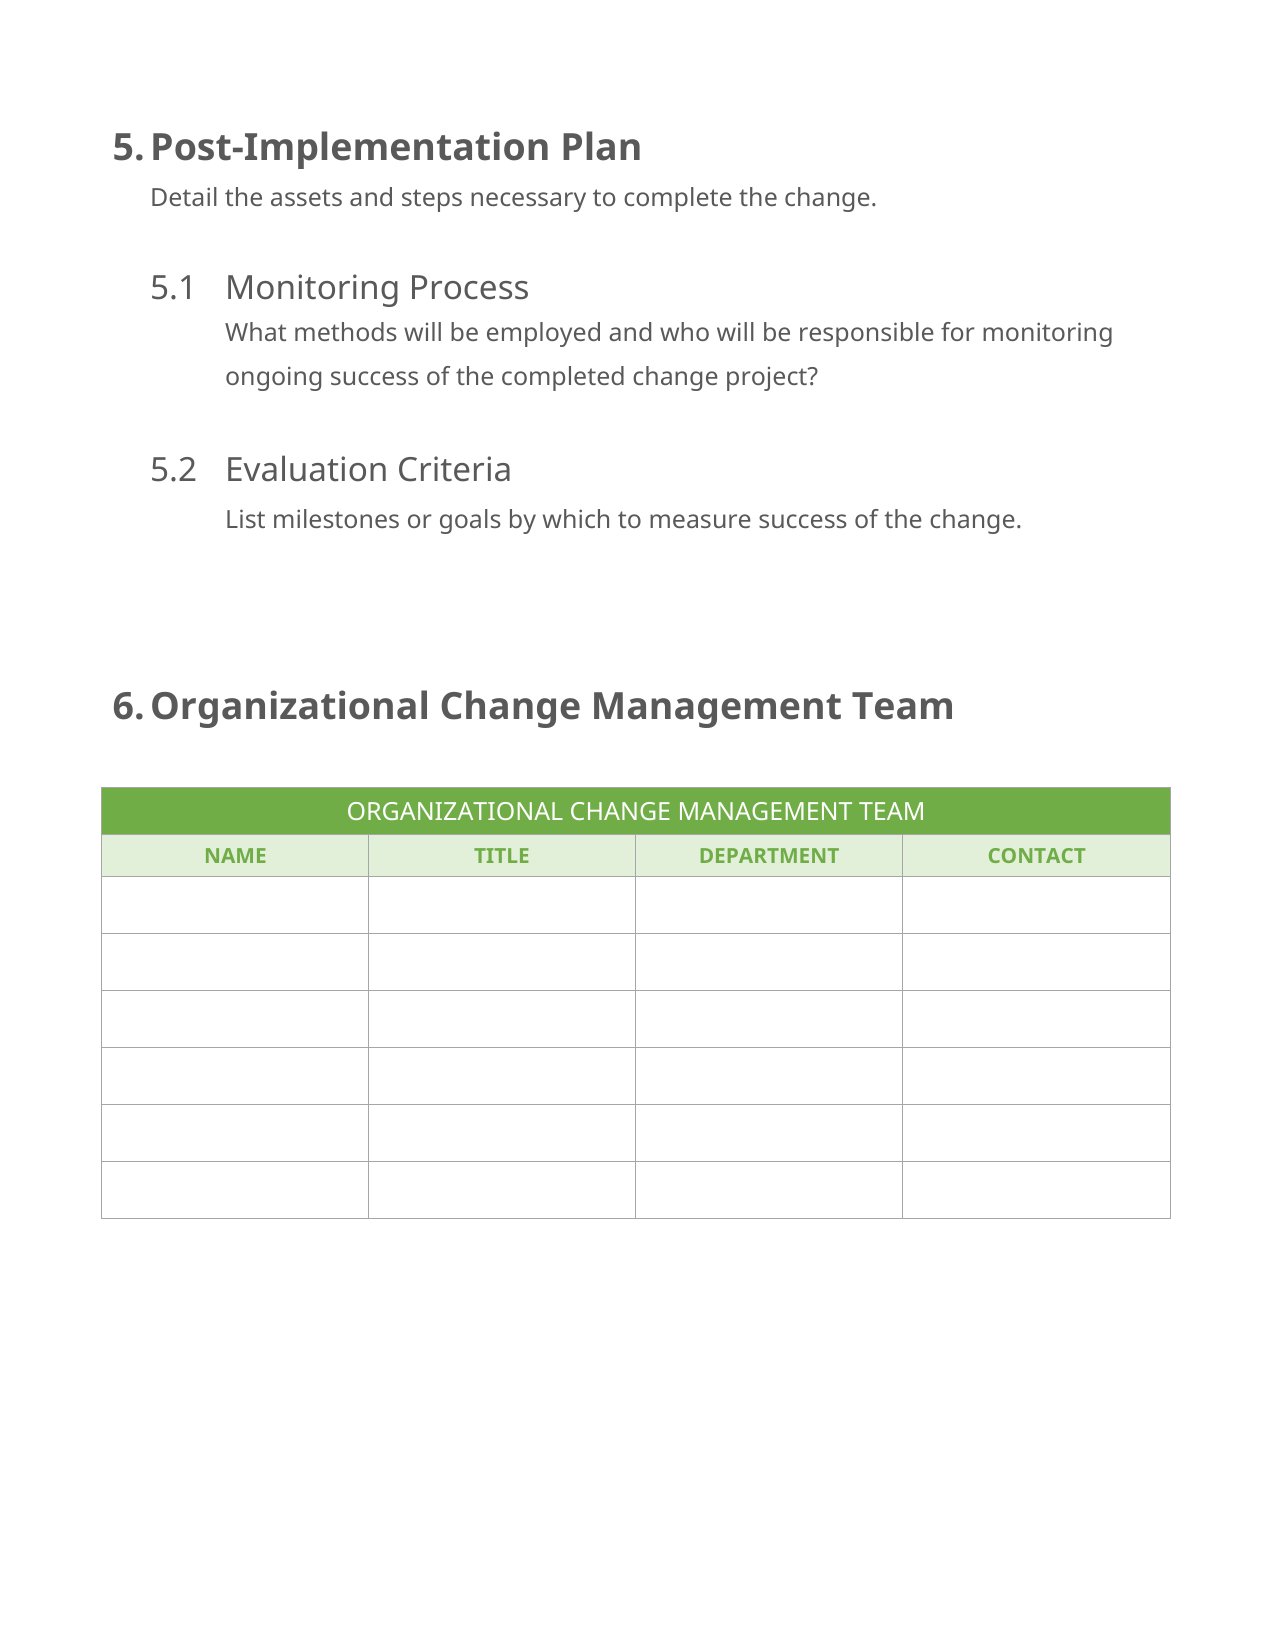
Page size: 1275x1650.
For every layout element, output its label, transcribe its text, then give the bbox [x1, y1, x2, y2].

table_header ORGANIZATIONAL CHANGE MANAGEMENT TEAM [102, 788, 1170, 834]
table_cell [903, 934, 1170, 990]
table_cell [102, 934, 368, 990]
table_cell [636, 1048, 902, 1104]
table_cell [102, 1048, 368, 1104]
table_cell [903, 877, 1170, 933]
table_cell [903, 1162, 1170, 1217]
table_cell DEPARTMENT [636, 835, 902, 876]
table_cell [369, 934, 635, 990]
table_cell [369, 1048, 635, 1104]
table_cell [102, 1105, 368, 1161]
table_cell [636, 1162, 902, 1217]
table_cell [369, 877, 635, 933]
table_cell [102, 1162, 368, 1217]
table_cell [903, 991, 1170, 1047]
list Organizational Change Management Team [112, 680, 1200, 731]
table_cell [636, 934, 902, 990]
list Monitoring Process What methods will be employed and who will be responsible for monitoring ongoing success of the completed change project? [150, 264, 1200, 394]
table_cell CONTACT [903, 835, 1170, 876]
table_cell [369, 1105, 635, 1161]
table_cell [369, 1162, 635, 1217]
table_cell [903, 1105, 1170, 1161]
list Post-Implementation Plan [112, 121, 1200, 172]
table_cell NAME [102, 835, 368, 876]
table_cell [636, 1105, 902, 1161]
list Detail the assets and steps necessary to complete the change. [150, 179, 1200, 213]
list Evaluation Criteria List milestones or goals by which to measure success of the change. [150, 446, 1200, 537]
table_cell [102, 991, 368, 1047]
table_cell [636, 877, 902, 933]
table_cell [636, 991, 902, 1047]
table_cell [903, 1048, 1170, 1104]
table_cell [369, 991, 635, 1047]
table_cell TITLE [369, 835, 635, 876]
table_cell [102, 877, 368, 933]
